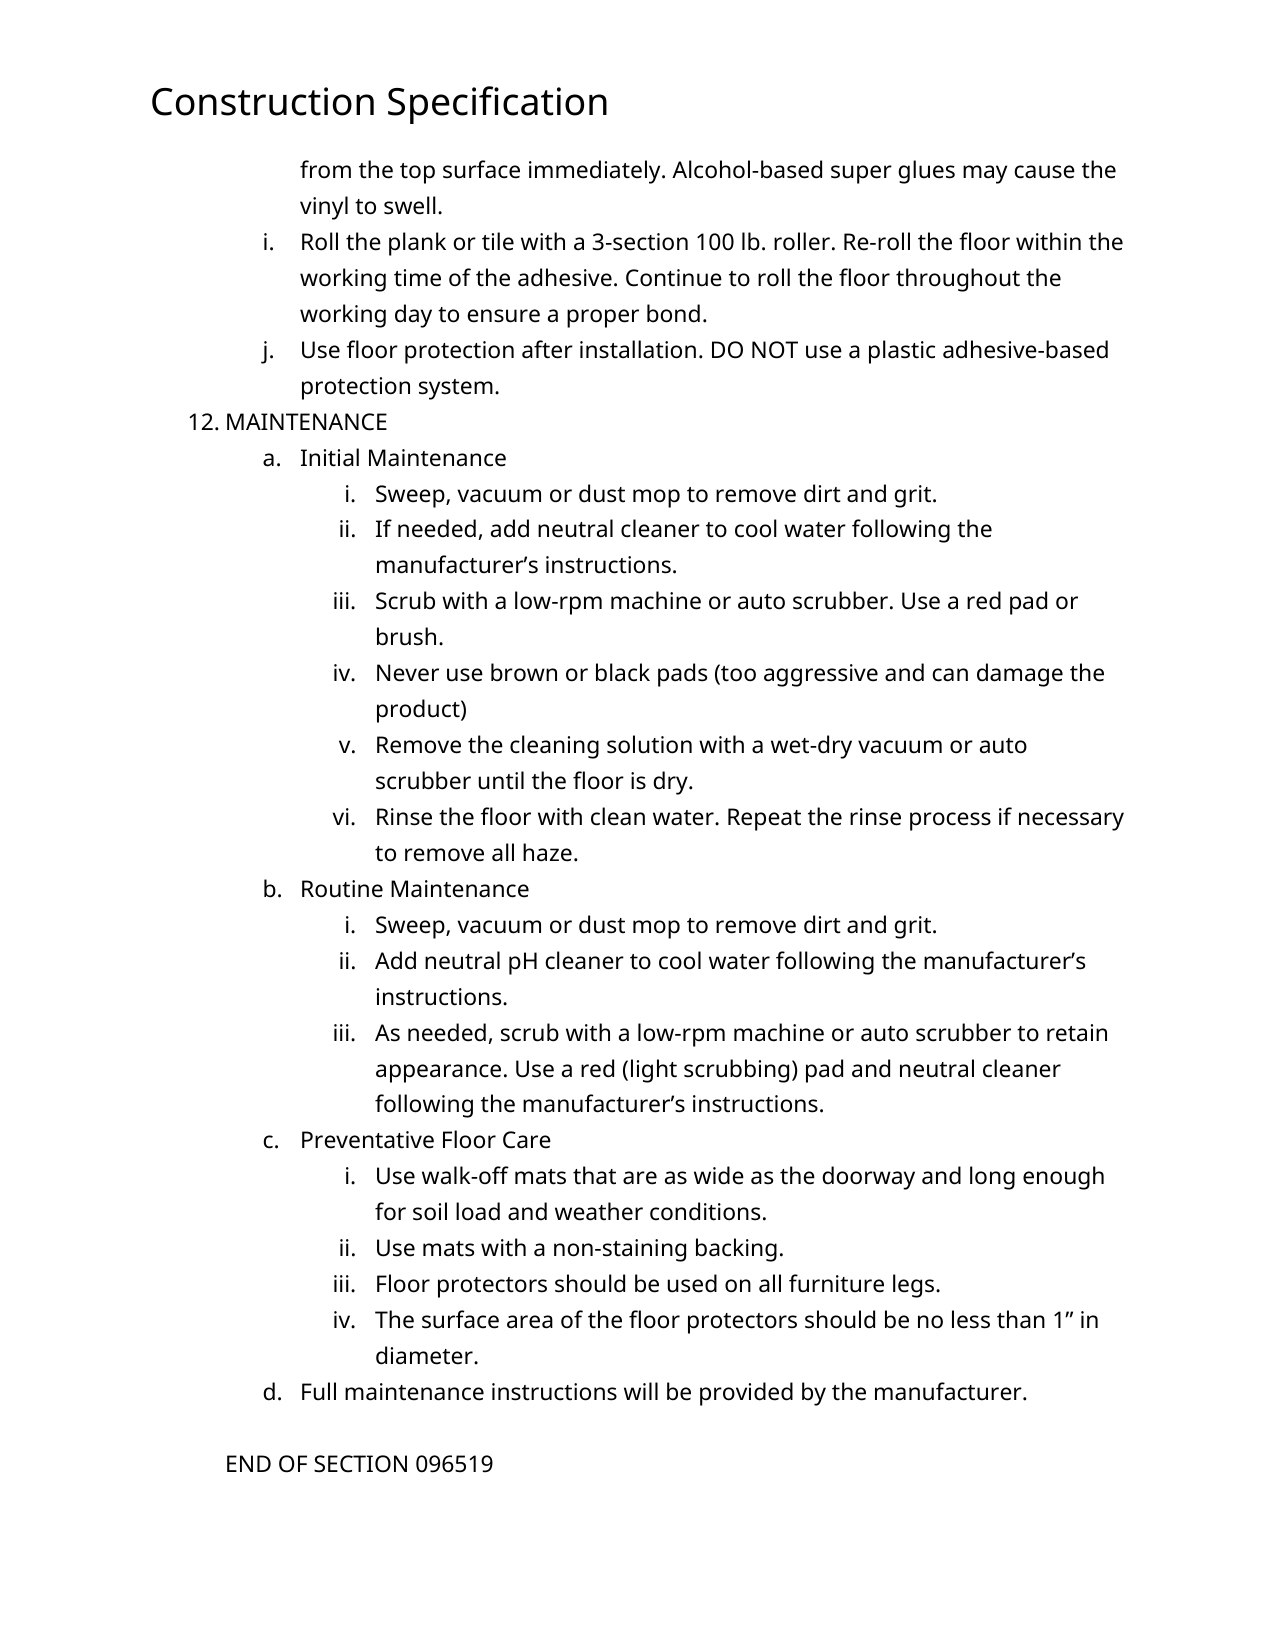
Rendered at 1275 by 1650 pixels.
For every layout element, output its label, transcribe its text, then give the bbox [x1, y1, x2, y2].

list MAINTENANCE [187, 406, 1125, 437]
list If needed, add neutral cleaner to cool water following the manufacturer’s instructions. [356, 513, 1125, 581]
list Use mats with a non-staining backing. [356, 1232, 1125, 1263]
list Add neutral pH cleaner to cool water following the manufacturer’s instructions. [356, 945, 1125, 1012]
list Scrub with a low-rpm machine or auto scrubber. Use a red pad or brush. [356, 585, 1125, 652]
list Floor protectors should be used on all furniture legs. [356, 1268, 1125, 1299]
list Routine Maintenance [262, 873, 1125, 904]
list The surface area of the floor protectors should be no less than 1” in diameter. [356, 1304, 1125, 1371]
list Full maintenance instructions will be provided by the manufacturer. [262, 1376, 1125, 1407]
list Never use brown or black pads (too aggressive and can damage the product) [356, 657, 1125, 724]
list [262, 154, 1125, 221]
list Sweep, vacuum or dust mop to remove dirt and grit. [356, 909, 1125, 940]
list As needed, scrub with a low-rpm machine or auto scrubber to retain appearance. Use a red (light scrubbing) pad and neutral cleaner following the manufacturer’s instructions. [356, 1017, 1125, 1120]
list Roll the plank or tile with a 3-section 100 lb. roller. Re-roll the floor within the working time of the adhesive. Continue to roll the floor throughout the working day to ensure a proper bond. [262, 226, 1125, 329]
list Use floor protection after installation. DO NOT use a plastic adhesive-based protection system. [262, 334, 1125, 401]
list Initial Maintenance [262, 442, 1125, 473]
text END OF SECTION 096519 [225, 1448, 1125, 1479]
list Remove the cleaning solution with a wet-dry vacuum or auto scrubber until the floor is dry. [356, 729, 1125, 796]
list Sweep, vacuum or dust mop to remove dirt and grit. [356, 477, 1125, 509]
list Use walk-off mats that are as wide as the doorway and long enough for soil load and weather conditions. [356, 1160, 1125, 1227]
list Preventative Floor Care [262, 1124, 1125, 1156]
list Rinse the floor with clean water. Repeat the rinse process if necessary to remove all haze. [356, 801, 1125, 868]
